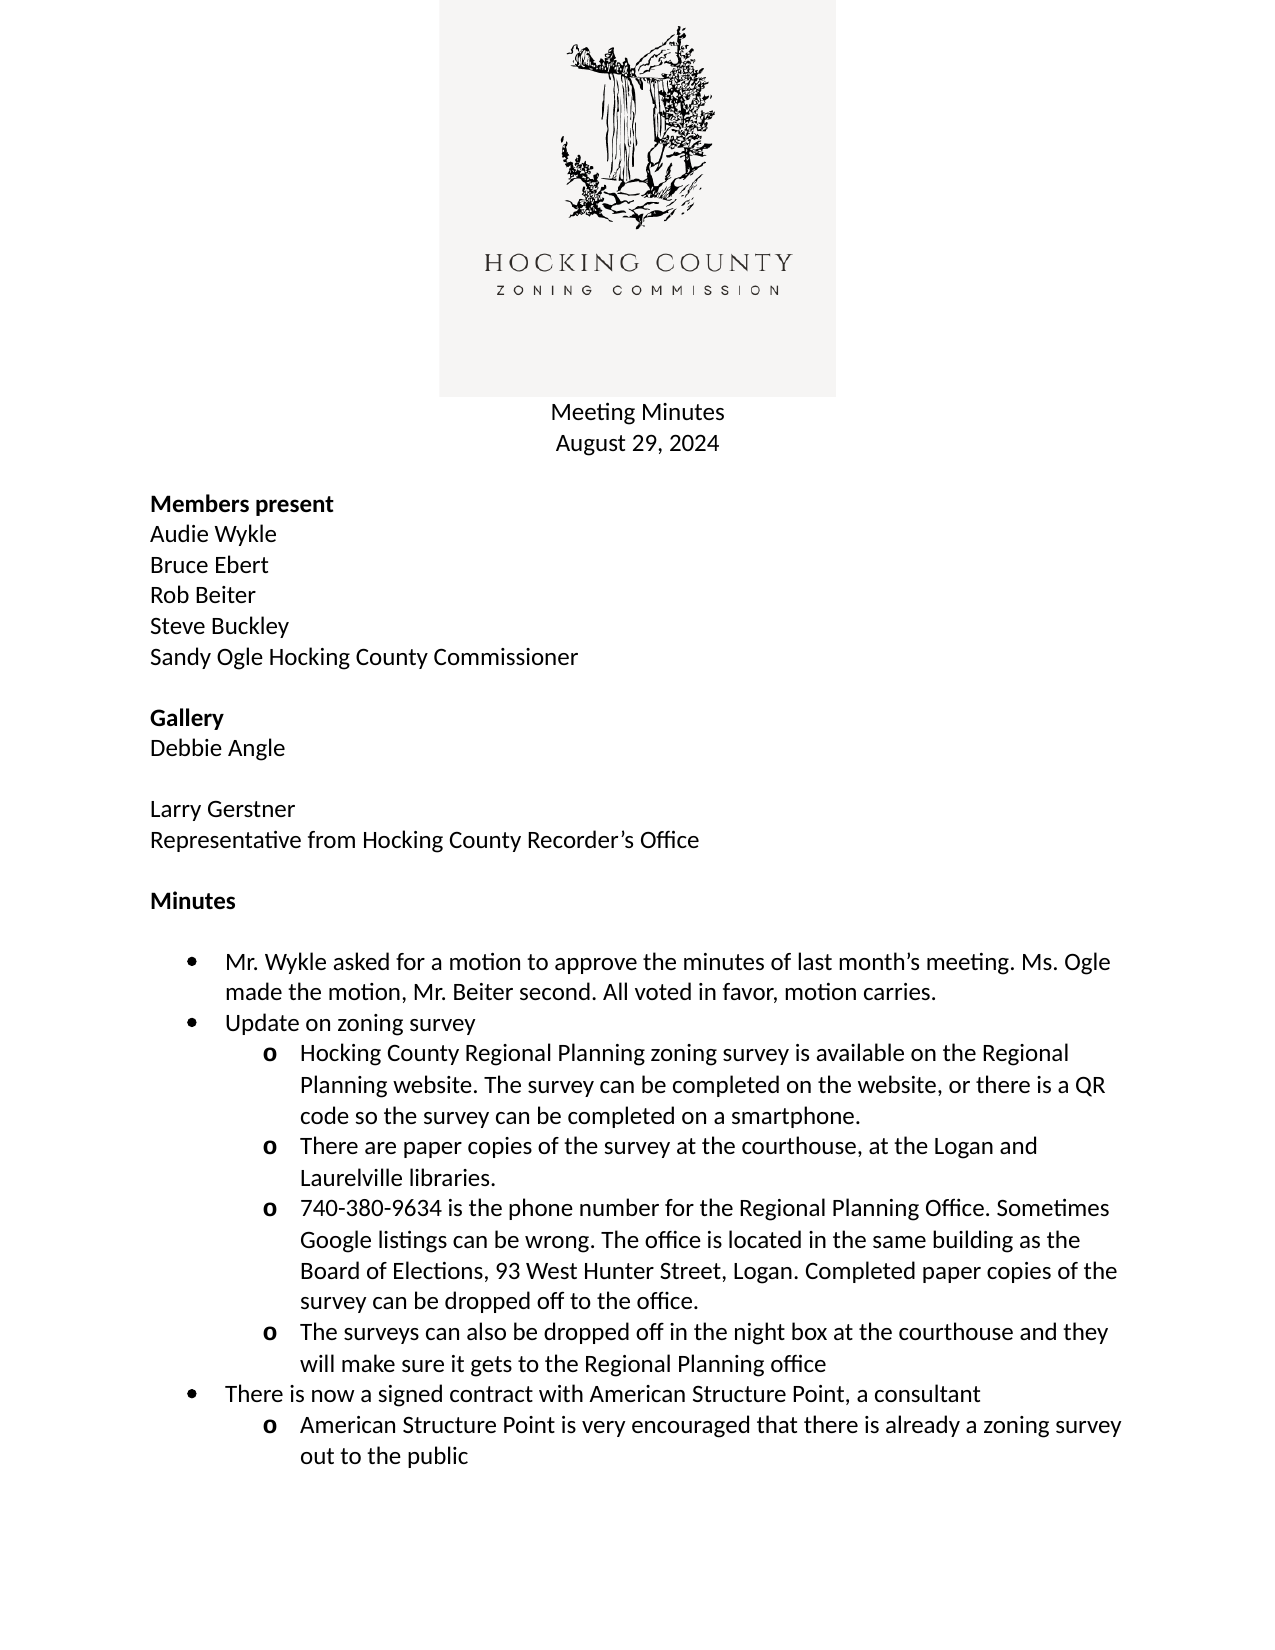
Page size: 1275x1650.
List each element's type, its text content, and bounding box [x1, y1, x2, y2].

text Audie Wykle [150, 519, 1125, 549]
text Rob Beiter [150, 580, 1125, 610]
list There is now a signed contract with American Structure Point, a consultant [187, 1378, 1125, 1409]
text Gallery [150, 702, 1125, 732]
text Debbie Angle [150, 732, 1125, 763]
text August 29, 2024 [150, 427, 1125, 458]
list The surveys can also be dropped off in the night box at the courthouse and they will make sure it gets to the Regional Planning office [262, 1316, 1125, 1378]
picture [439, 0, 836, 397]
text Bruce Ebert [150, 549, 1125, 580]
list 740-380-9634 is the phone number for the Regional Planning Office. Sometimes Google listings can be wrong. The office is located in the same building as the Board of Elections, 93 West Hunter Street, Logan. Completed paper copies of the survey can be dropped off to the office. [262, 1193, 1125, 1316]
list Update on zoning survey [187, 1007, 1125, 1037]
text Representative from Hocking County Recorder’s Office [150, 824, 1125, 854]
text Members present [150, 488, 1125, 519]
text Larry Gerstner [150, 793, 1125, 824]
text Minutes [150, 885, 1125, 915]
list Mr. Wykle asked for a motion to approve the minutes of last month’s meeting. Ms. Ogle made the motion, Mr. Beiter second. All voted in favor, motion carries. [187, 946, 1125, 1007]
text Meeting Minutes [150, 397, 1125, 427]
text Sandy Ogle Hocking County Commissioner [150, 641, 1125, 671]
list Hocking County Regional Planning zoning survey is available on the Regional Planning website. The survey can be completed on the website, or there is a QR code so the survey can be completed on a smartphone. [262, 1037, 1125, 1130]
list There are paper copies of the survey at the courthouse, at the Logan and Laurelville libraries. [262, 1130, 1125, 1193]
list American Structure Point is very encouraged that there is already a zoning survey out to the public [262, 1409, 1125, 1471]
text Steve Buckley [150, 610, 1125, 641]
